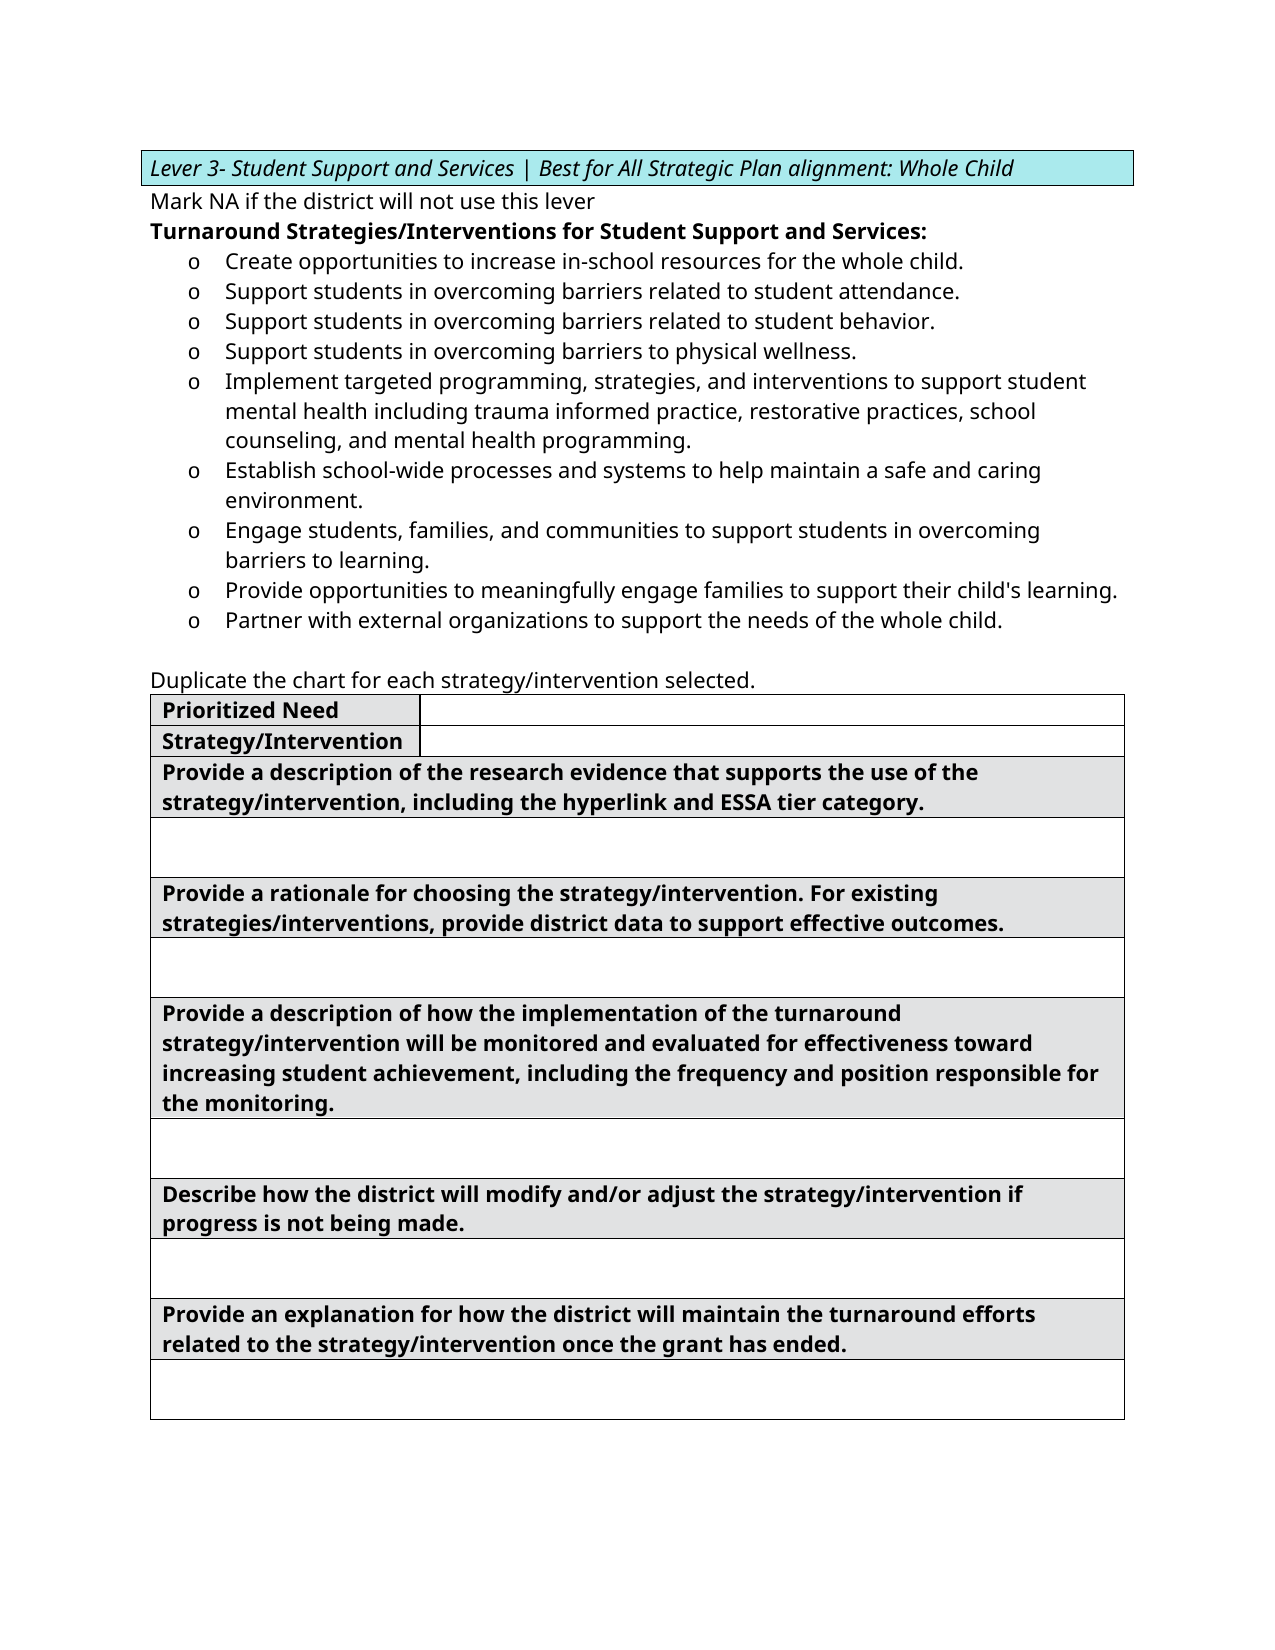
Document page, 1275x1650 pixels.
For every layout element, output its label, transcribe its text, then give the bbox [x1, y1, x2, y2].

text Mark NA if the district will not use this lever [150, 186, 1125, 216]
table_cell [151, 938, 1124, 997]
table_cell [151, 818, 1124, 877]
table_cell Describe how the district will modify and/or adjust the strategy/intervention if progress is not being made. [151, 1179, 1124, 1238]
table_cell [151, 1119, 1124, 1177]
table_cell Provide an explanation for how the district will maintain the turnaround efforts related to the strategy/intervention once the grant has ended. [151, 1299, 1124, 1359]
list Support students in overcoming barriers related to student behavior. [187, 306, 1125, 336]
table_cell Provide a rationale for choosing the strategy/intervention. For existing strategies/interventions, provide district data to support effective outcomes. [151, 878, 1124, 937]
list Support students in overcoming barriers to physical wellness. [187, 336, 1125, 366]
text Duplicate the chart for each strategy/intervention selected. [150, 664, 1125, 694]
table_header [421, 695, 1124, 725]
table_header Prioritized Need [151, 695, 419, 725]
list Engage students, families, and communities to support students in overcoming barriers to learning. [187, 515, 1125, 575]
list Implement targeted programming, strategies, and interventions to support student mental health including trauma informed practice, restorative practices, school counseling, and mental health programming. [187, 366, 1125, 455]
list Partner with external organizations to support the needs of the whole child. [187, 605, 1125, 635]
table_cell [151, 1360, 1124, 1419]
list Support students in overcoming barriers related to student attendance. [187, 276, 1125, 306]
table_cell [421, 726, 1124, 756]
table_cell Provide a description of how the implementation of the turnaround strategy/intervention will be monitored and evaluated for effectiveness toward increasing student achievement, including the frequency and position responsible for the monitoring. [151, 998, 1124, 1117]
text Turnaround Strategies/Interventions for Student Support and Services: [150, 216, 1125, 246]
list Lever 3- Student Support and Services | Best for All Strategic Plan alignment: Whole Child [142, 151, 1133, 185]
table_cell Provide a description of the research evidence that supports the use of the strategy/intervention, including the hyperlink and ESSA tier category. [151, 757, 1124, 817]
list Provide opportunities to meaningfully engage families to support their child's learning. [187, 575, 1125, 605]
list Establish school-wide processes and systems to help maintain a safe and caring environment. [187, 455, 1125, 515]
table_cell [151, 1239, 1124, 1298]
table_cell Strategy/Intervention [151, 726, 419, 756]
list Create opportunities to increase in-school resources for the whole child. [187, 246, 1125, 276]
